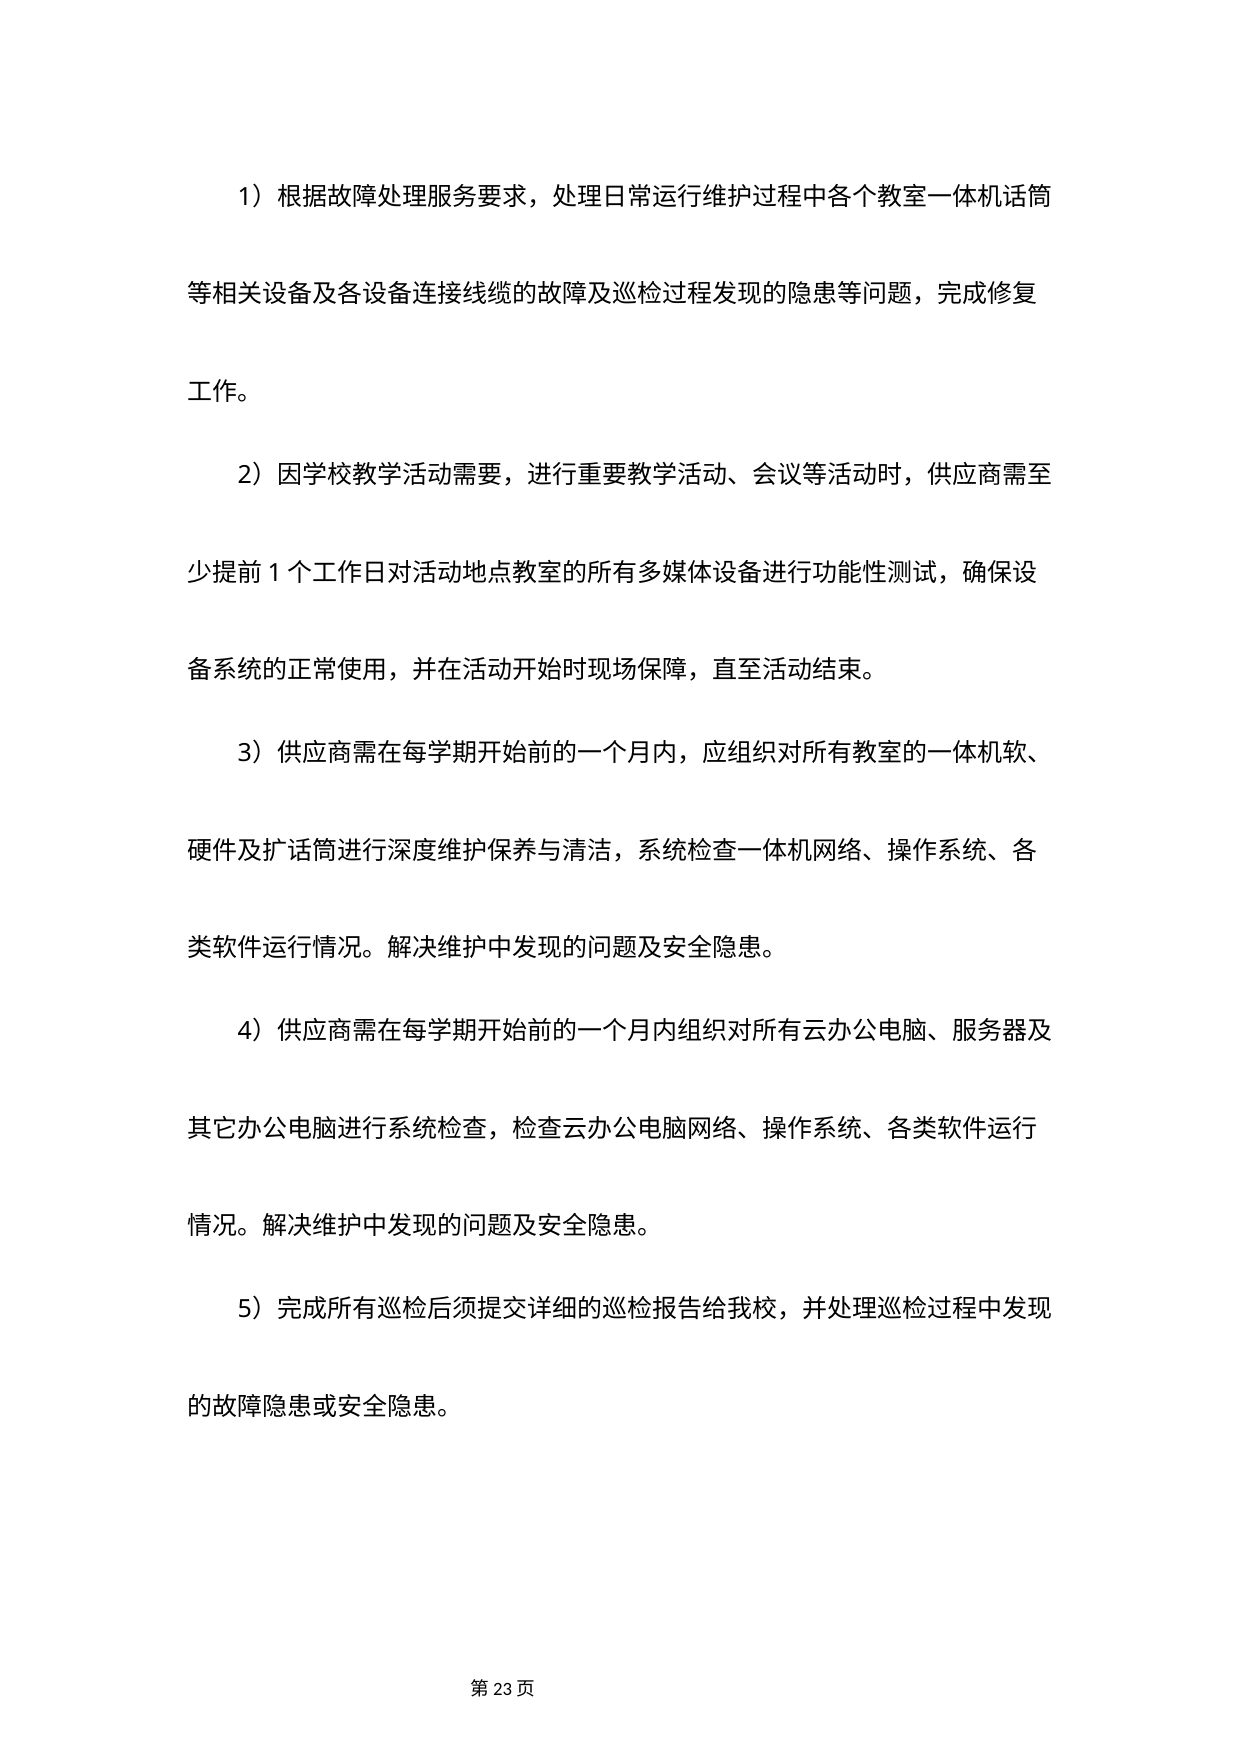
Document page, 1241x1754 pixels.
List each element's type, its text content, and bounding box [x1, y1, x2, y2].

list 根据故障处理服务要求，处理日常运行维护过程中各个教室一体机话筒等相关设备及各设备连接线缆的故障及巡检过程发现的隐患等问题，完成修复工作。 [187, 162, 1053, 422]
text 3）供应商需在每学期开始前的一个月内，应组织对所有教室的一体机软、硬件及扩话筒进行深度维护保养与清洁，系统检查一体机网络、操作系统、各类软件运行情况。解决维护中发现的问题及安全隐患。 [187, 718, 1053, 978]
text 2）因学校教学活动需要，进行重要教学活动、会议等活动时，供应商需至少提前1个工作日对活动地点教室的所有多媒体设备进行功能性测试，确保设备系统的正常使用，并在活动开始时现场保障，直至活动结束。 [187, 440, 1053, 700]
text 4）供应商需在每学期开始前的一个月内组织对所有云办公电脑、服务器及其它办公电脑进行系统检查，检查云办公电脑网络、操作系统、各类软件运行情况。解决维护中发现的问题及安全隐患。 [187, 996, 1053, 1256]
text 5）完成所有巡检后须提交详细的巡检报告给我校，并处理巡检过程中发现的故障隐患或安全隐患。 [187, 1274, 1053, 1437]
